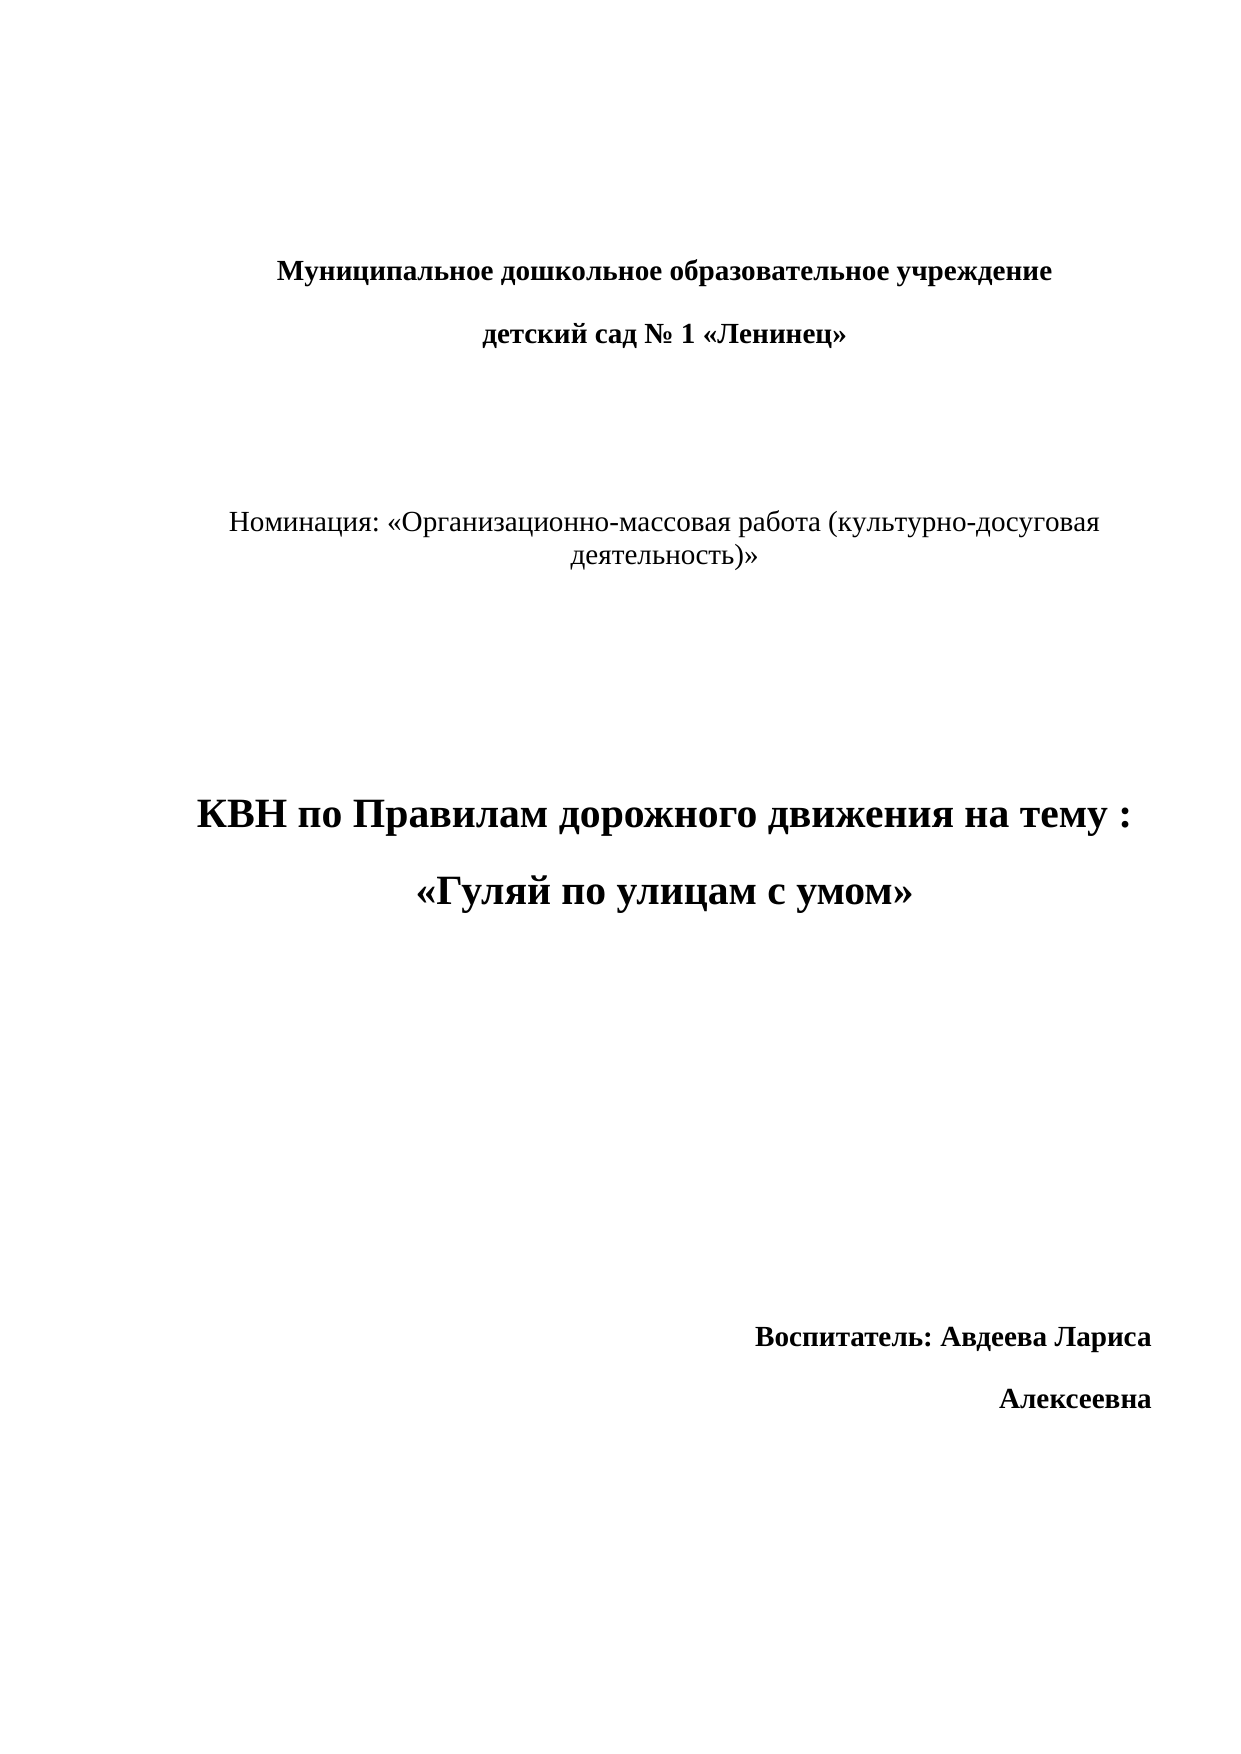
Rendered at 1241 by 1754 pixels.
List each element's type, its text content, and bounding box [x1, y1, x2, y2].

text Воспитатель: Авдеева Лариса [177, 1319, 1152, 1352]
text Алексеевна [177, 1381, 1152, 1415]
text детский сад № 1 «Ленинец» [177, 316, 1152, 349]
text Муниципальное дошкольное образовательное учреждение [177, 253, 1152, 287]
text КВН по Правилам дорожного движения на тему : [177, 788, 1152, 836]
text «Гуляй по улицам с умом» [177, 865, 1152, 913]
text Номинация: «Организационно-массовая работа (культурно-досуговая деятельность)» [177, 504, 1152, 571]
